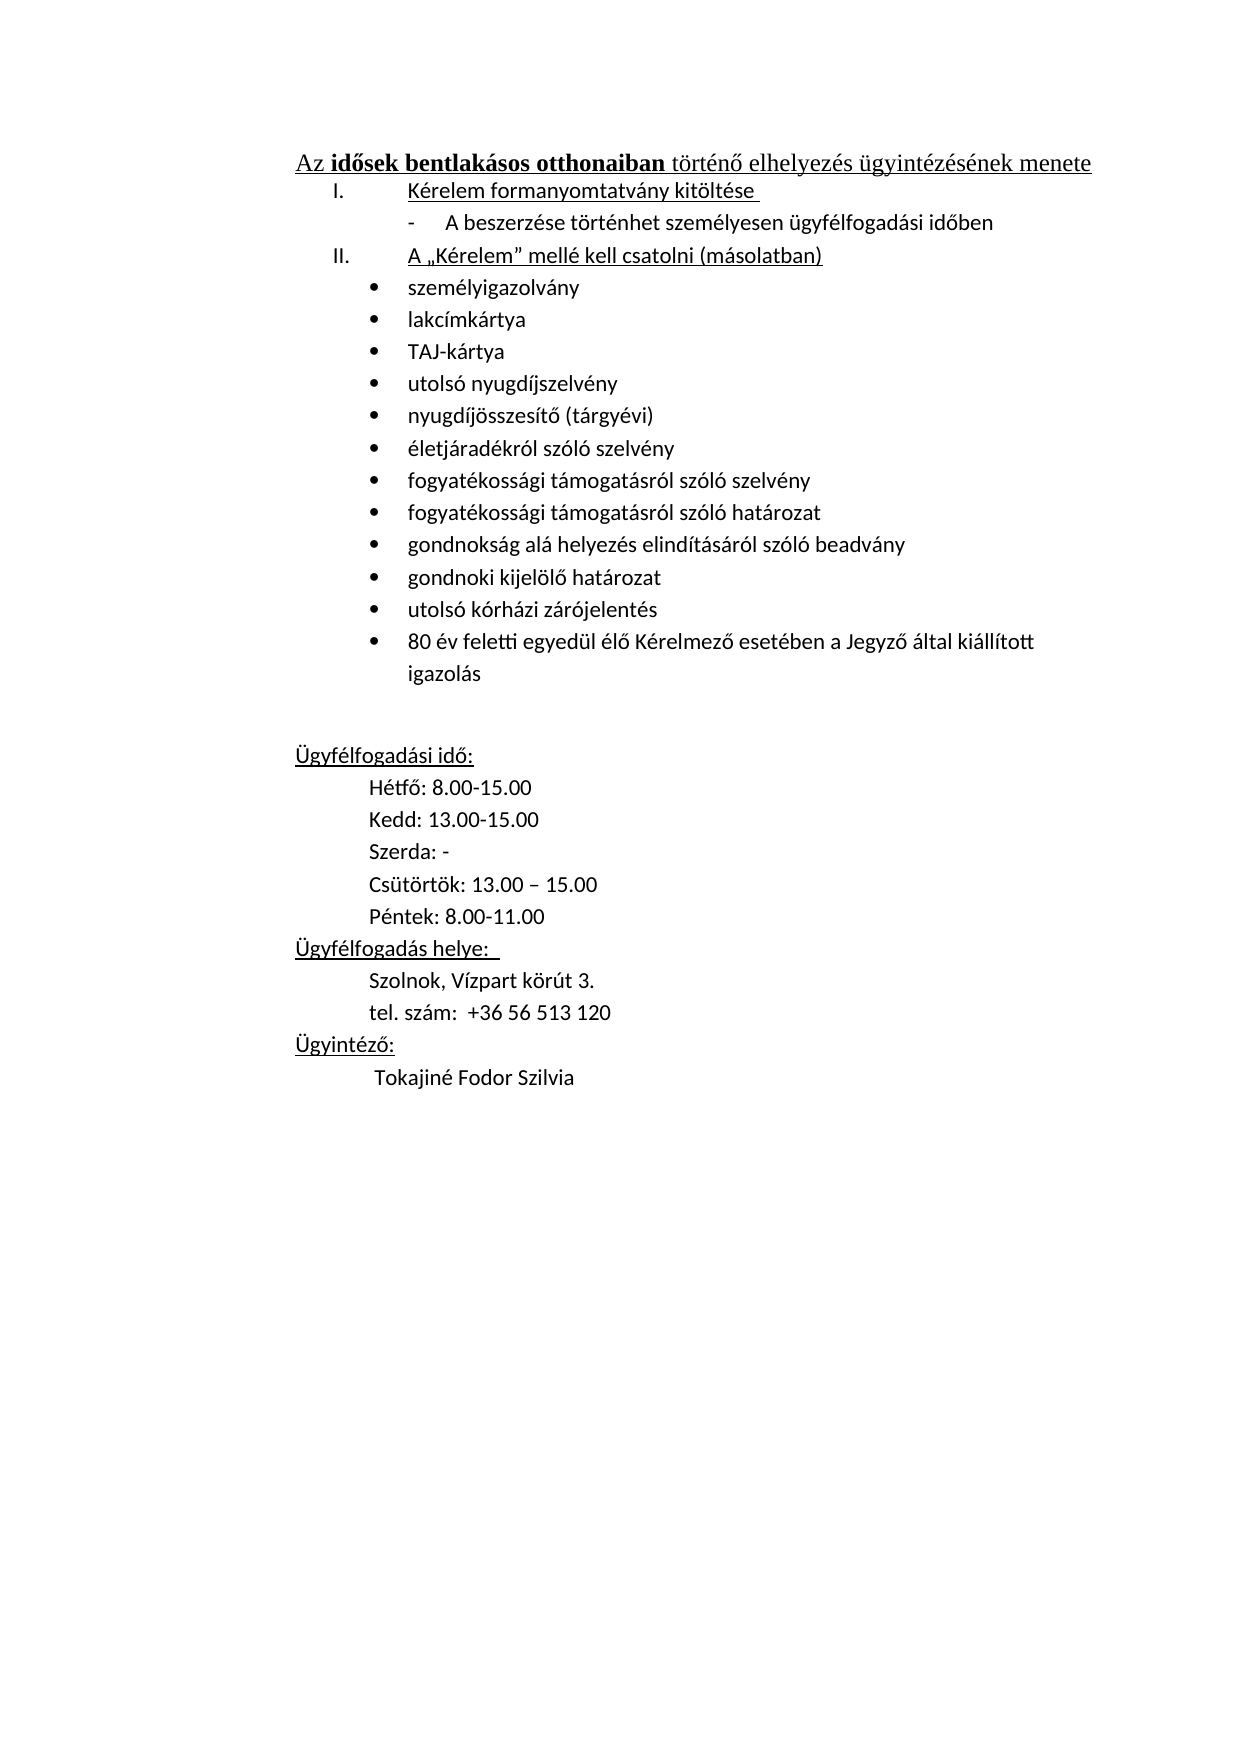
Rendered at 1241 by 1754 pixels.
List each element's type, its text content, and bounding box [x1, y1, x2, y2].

list gondnoki kijelölő határozat [370, 563, 1093, 591]
text Péntek: 8.00-11.00 [369, 902, 1093, 930]
list fogyatékossági támogatásról szóló határozat [370, 498, 1093, 526]
list Kérelem formanyomtatvány kitöltése [333, 176, 1093, 204]
list életjáradékról szóló szelvény [370, 434, 1093, 462]
list lakcímkártya [370, 305, 1093, 333]
list TAJ-kártya [370, 337, 1093, 365]
text Kedd: 13.00-15.00 [369, 805, 1093, 833]
list utolsó nyugdíjszelvény [370, 369, 1093, 397]
text Szerda: - [369, 837, 1093, 866]
text Szolnok, Vízpart körút 3. [369, 966, 1093, 994]
text Ügyfélfogadás helye: [295, 934, 1093, 962]
text Csütörtök: 13.00 – 15.00 [369, 870, 1093, 898]
text Ügyfélfogadási idő: [295, 741, 1093, 769]
text Ügyintéző: [295, 1031, 1093, 1059]
list személyigazolvány [370, 273, 1093, 301]
text Az idősek bentlakásos otthonaiban történő elhelyezés ügyintézésének menete [295, 148, 1093, 176]
text tel. szám: +36 56 513 120 [369, 998, 1093, 1026]
list fogyatékossági támogatásról szóló szelvény [370, 466, 1093, 494]
list A „Kérelem” mellé kell csatolni (másolatban) [333, 241, 1093, 269]
list nyugdíjösszesítő (tárgyévi) [370, 402, 1093, 430]
list 80 év feletti egyedül élő Kérelmező esetében a Jegyző által kiállított igazolás [370, 627, 1093, 687]
text Tokajiné Fodor Szilvia [369, 1063, 1093, 1091]
list utolsó kórházi zárójelentés [370, 595, 1093, 623]
list A beszerzése történhet személyesen ügyfélfogadási időben [408, 208, 1093, 237]
text Hétfő: 8.00-15.00 [369, 773, 1093, 801]
list gondnokság alá helyezés elindításáról szóló beadvány [370, 530, 1093, 558]
